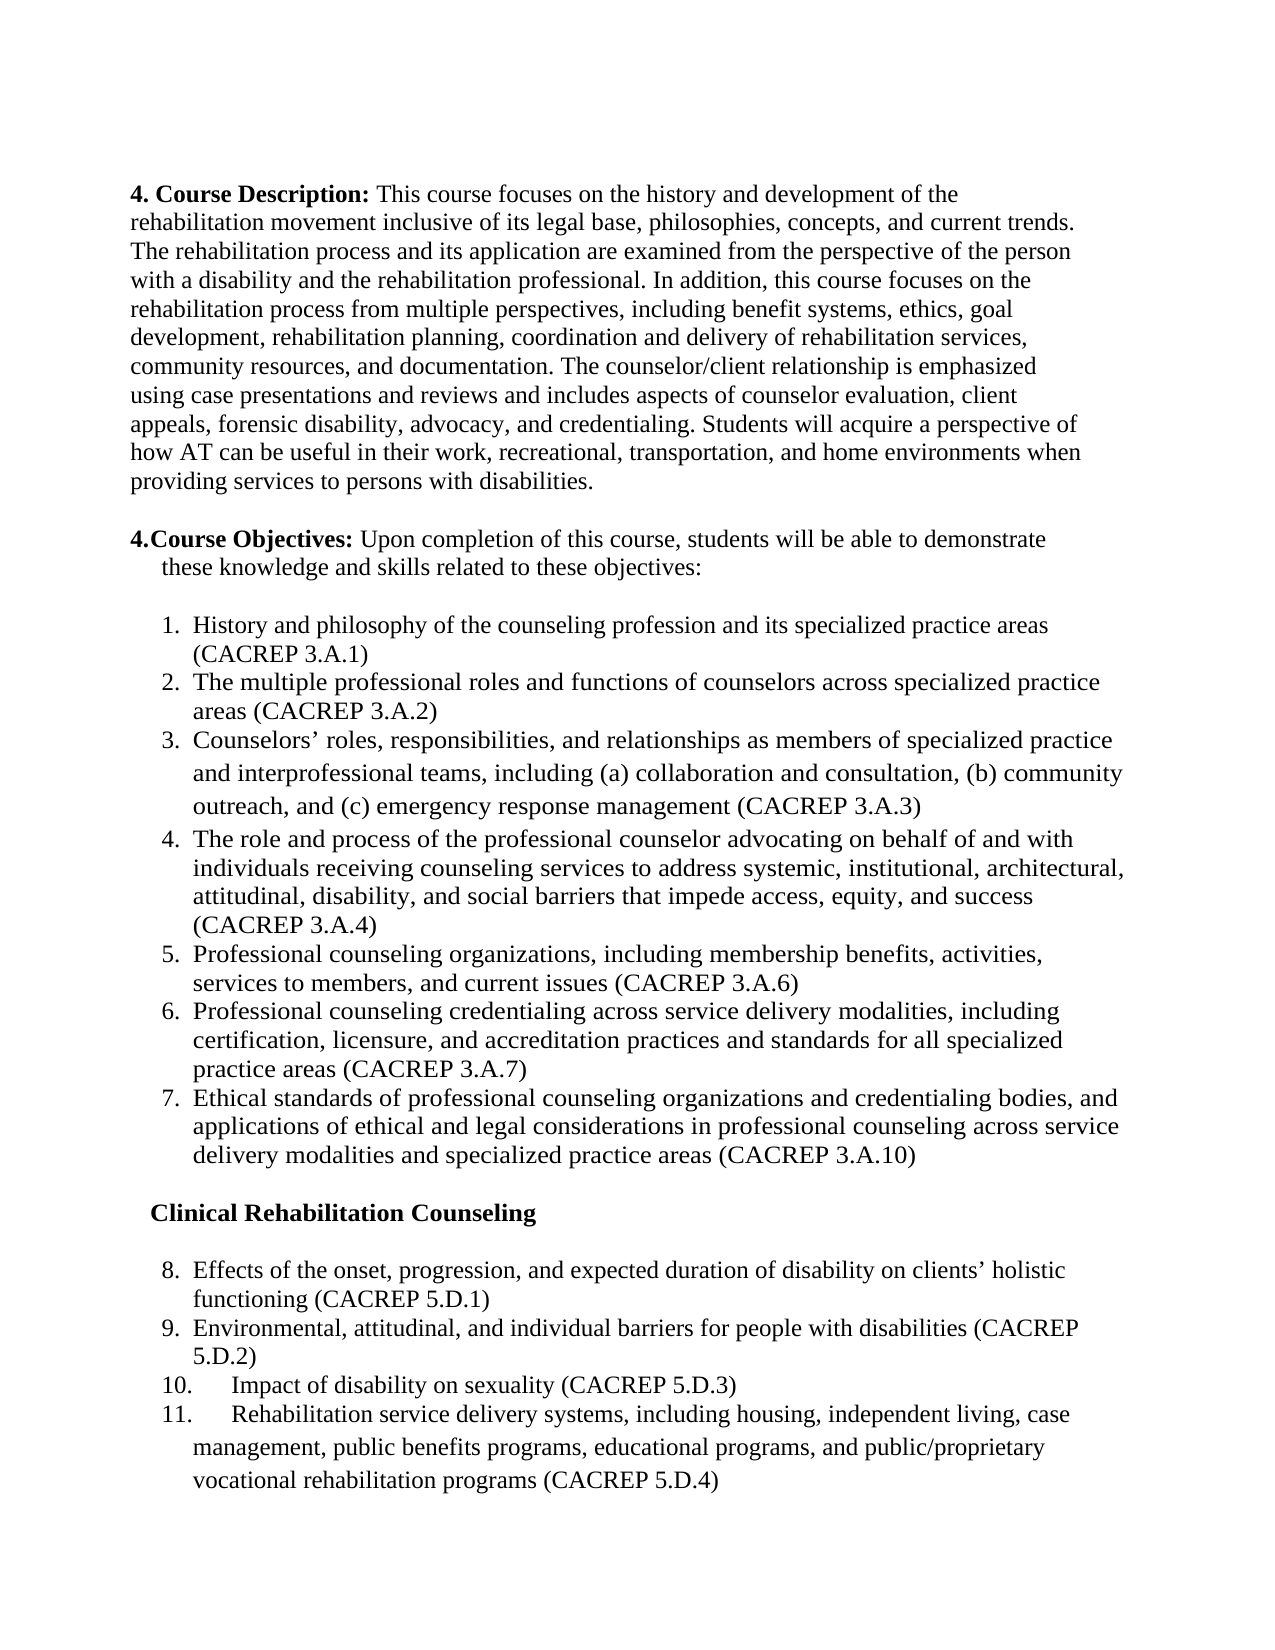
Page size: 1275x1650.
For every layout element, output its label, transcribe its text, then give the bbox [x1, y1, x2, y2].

list Counselors’ roles, responsibilities, and relationships as members of specialized practice and interprofessional teams, including (a) collaboration and consultation, (b) community outreach, and (c) emergency response management (CACREP 3.A.3) [161, 725, 1125, 820]
list Professional counseling credentialing across service delivery modalities, including certification, licensure, and accreditation practices and standards for all specialized practice areas (CACREP 3.A.7) [161, 996, 1125, 1083]
list History and philosophy of the counseling profession and its specialized practice areas (CACREP 3.A.1) [161, 610, 1125, 667]
list Environmental, attitudinal, and individual barriers for people with disabilities (CACREP 5.D.2) [161, 1313, 1125, 1370]
subtitle Course Objectives: Upon completion of this course, students will be able to demonstrate these knowledge and skills related to these objectives: [130, 524, 1086, 581]
subtitle 4. Course Description: This course focuses on the history and development of the rehabilitation movement inclusive of its legal base, philosophies, concepts, and current trends. The rehabilitation process and its application are examined from the perspective of the person with a disability and the rehabilitation professional. In addition, this course focuses on the rehabilitation process from multiple perspectives, including benefit systems, ethics, goal development, rehabilitation planning, coordination and delivery of rehabilitation services, community resources, and documentation. The counselor/client relationship is emphasized using case presentations and reviews and includes aspects of counselor evaluation, client appeals, forensic disability, advocacy, and credentialing. Students will acquire a perspective of how AT can be useful in their work, recreational, transportation, and home environments when providing services to persons with disabilities. [130, 179, 1086, 495]
list Rehabilitation service delivery systems, including housing, independent living, case management, public benefits programs, educational programs, and public/proprietary vocational rehabilitation programs (CACREP 5.D.4) [161, 1399, 1125, 1494]
list Effects of the onset, progression, and expected duration of disability on clients’ holistic functioning (CACREP 5.D.1) [161, 1255, 1125, 1313]
list The role and process of the professional counselor advocating on behalf of and with individuals receiving counseling services to address systemic, institutional, architectural, attitudinal, disability, and social barriers that impede access, equity, and success (CACREP 3.A.4) [161, 824, 1125, 939]
list Impact of disability on sexuality (CACREP 5.D.3) [161, 1370, 1125, 1399]
list Clinical Rehabilitation Counseling [150, 1198, 1125, 1226]
list Ethical standards of professional counseling organizations and credentialing bodies, and applications of ethical and legal considerations in professional counseling across service delivery modalities and specialized practice areas (CACREP 3.A.10) [161, 1083, 1125, 1169]
list Professional counseling organizations, including membership benefits, activities, services to members, and current issues (CACREP 3.A.6) [161, 939, 1125, 996]
list The multiple professional roles and functions of counselors across specialized practice areas (CACREP 3.A.2) [161, 667, 1125, 725]
